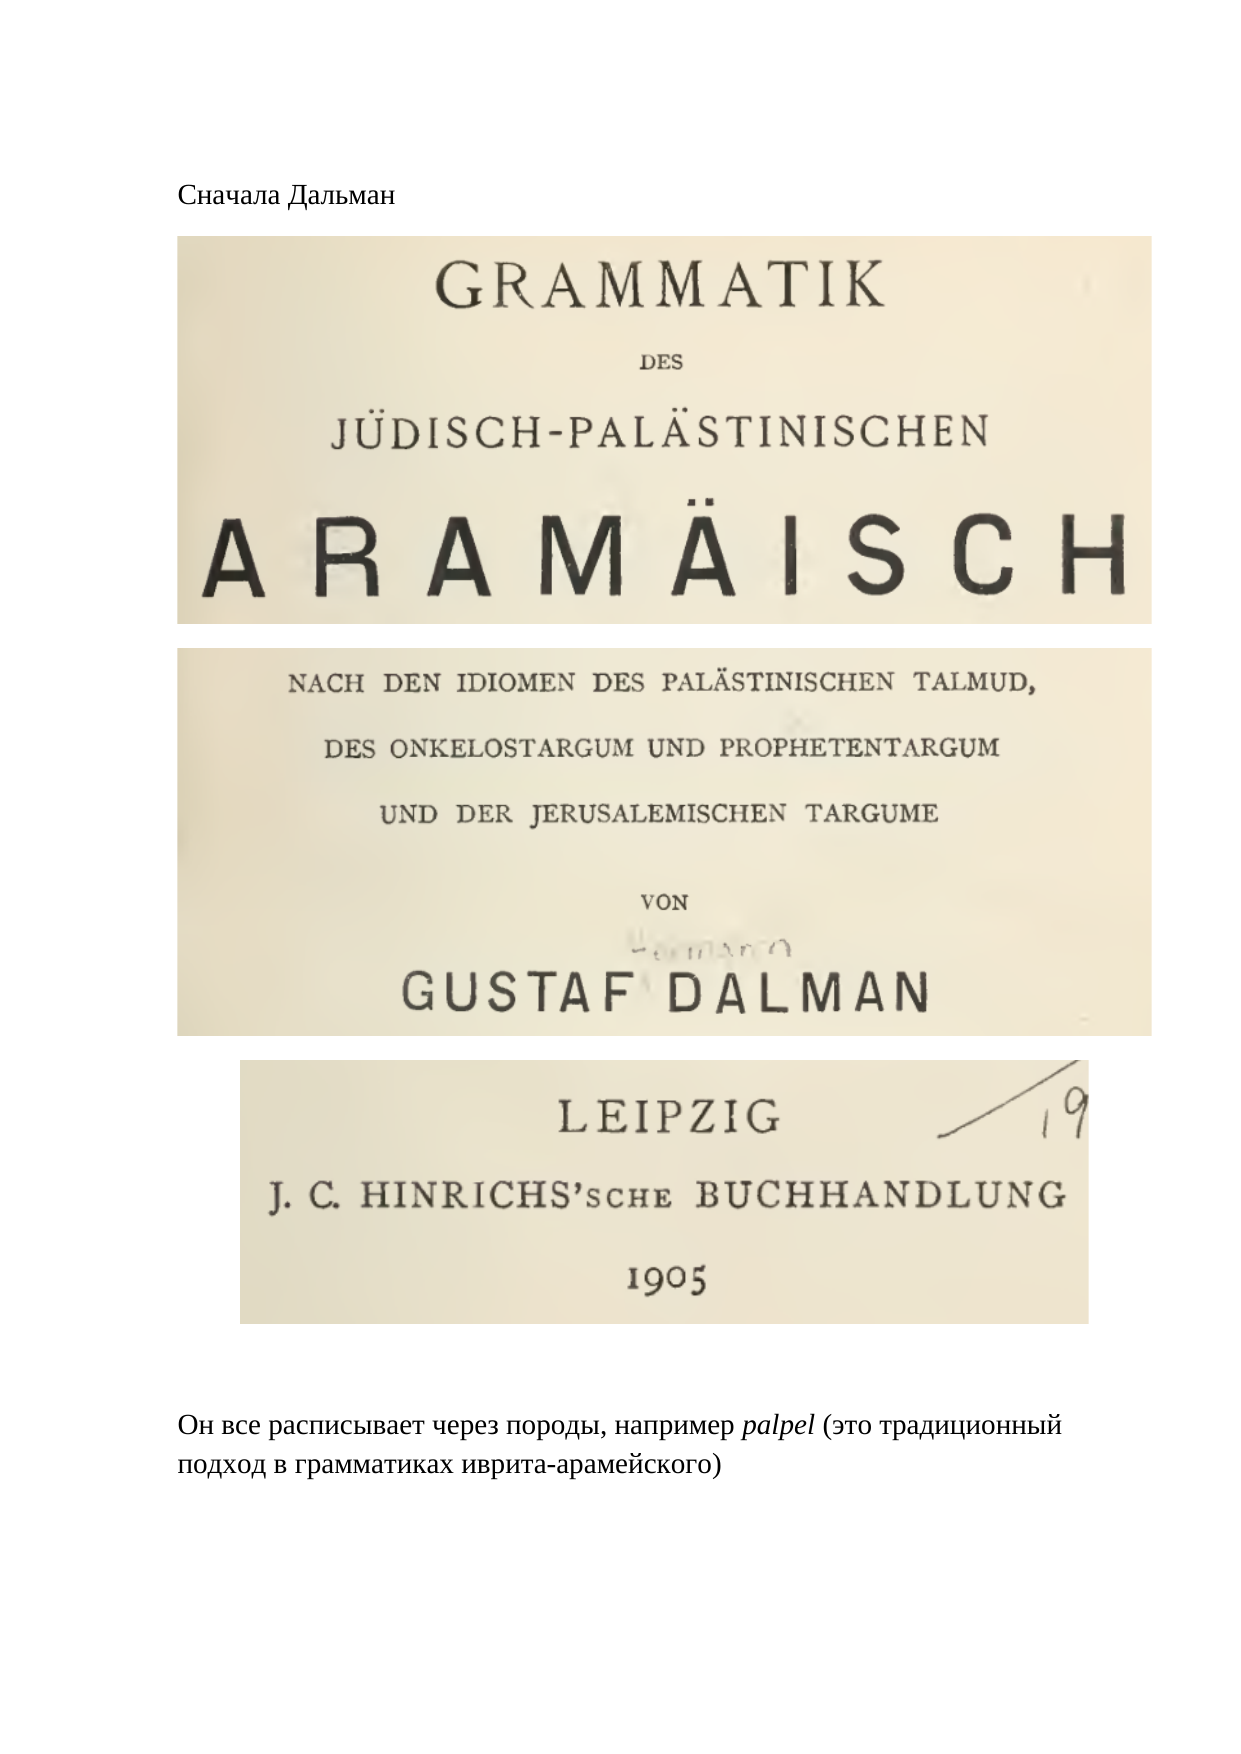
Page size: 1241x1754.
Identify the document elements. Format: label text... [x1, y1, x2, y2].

picture [177, 236, 1152, 624]
picture [240, 1060, 1089, 1324]
text Он все расписывает через породы, например palpel (это традиционный подход в грамматиках иврита-арамейского) [177, 1407, 1152, 1479]
picture [177, 648, 1152, 1036]
text Сначала Дальман [177, 177, 1152, 211]
